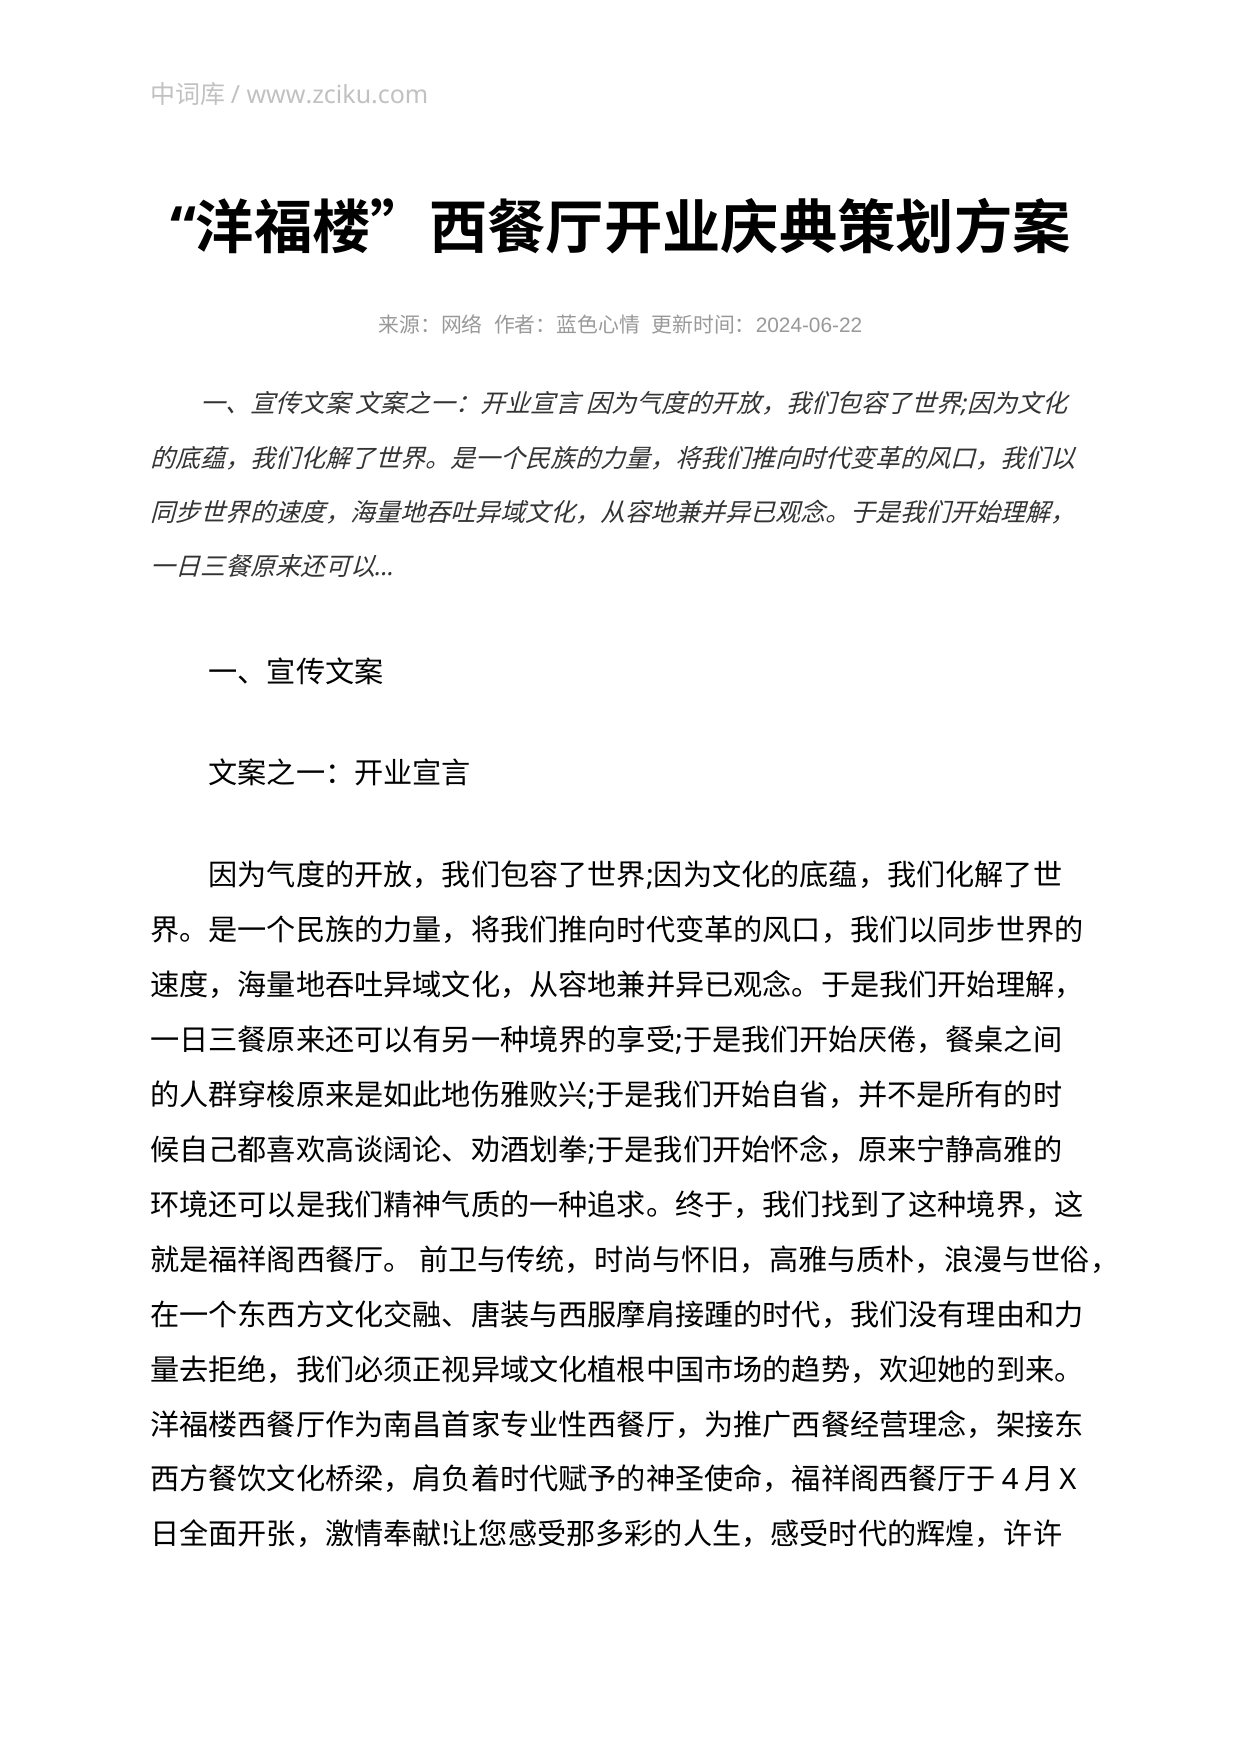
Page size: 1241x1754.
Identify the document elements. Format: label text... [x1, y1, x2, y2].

text 来源：网络 作者：蓝色心情 更新时间：2024-06-22 [150, 313, 1090, 337]
text 文案之一：开业宣言 [150, 750, 1090, 792]
text 一、宣传文案 文案之一：开业宣言 因为气度的开放，我们包容了世界;因为文化的底蕴，我们化解了世界。是一个民族的力量，将我们推向时代变革的风口，我们以同步世界的速度，海量地吞吐异域文化，从容地兼并异已观念。于是我们开始理解，一日三餐原来还可以... [150, 384, 1090, 583]
subtitle “洋福楼”西餐厅开业庆典策划方案 [150, 181, 1090, 266]
text 一、宣传文案 [150, 648, 1090, 690]
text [150, 852, 1090, 1553]
